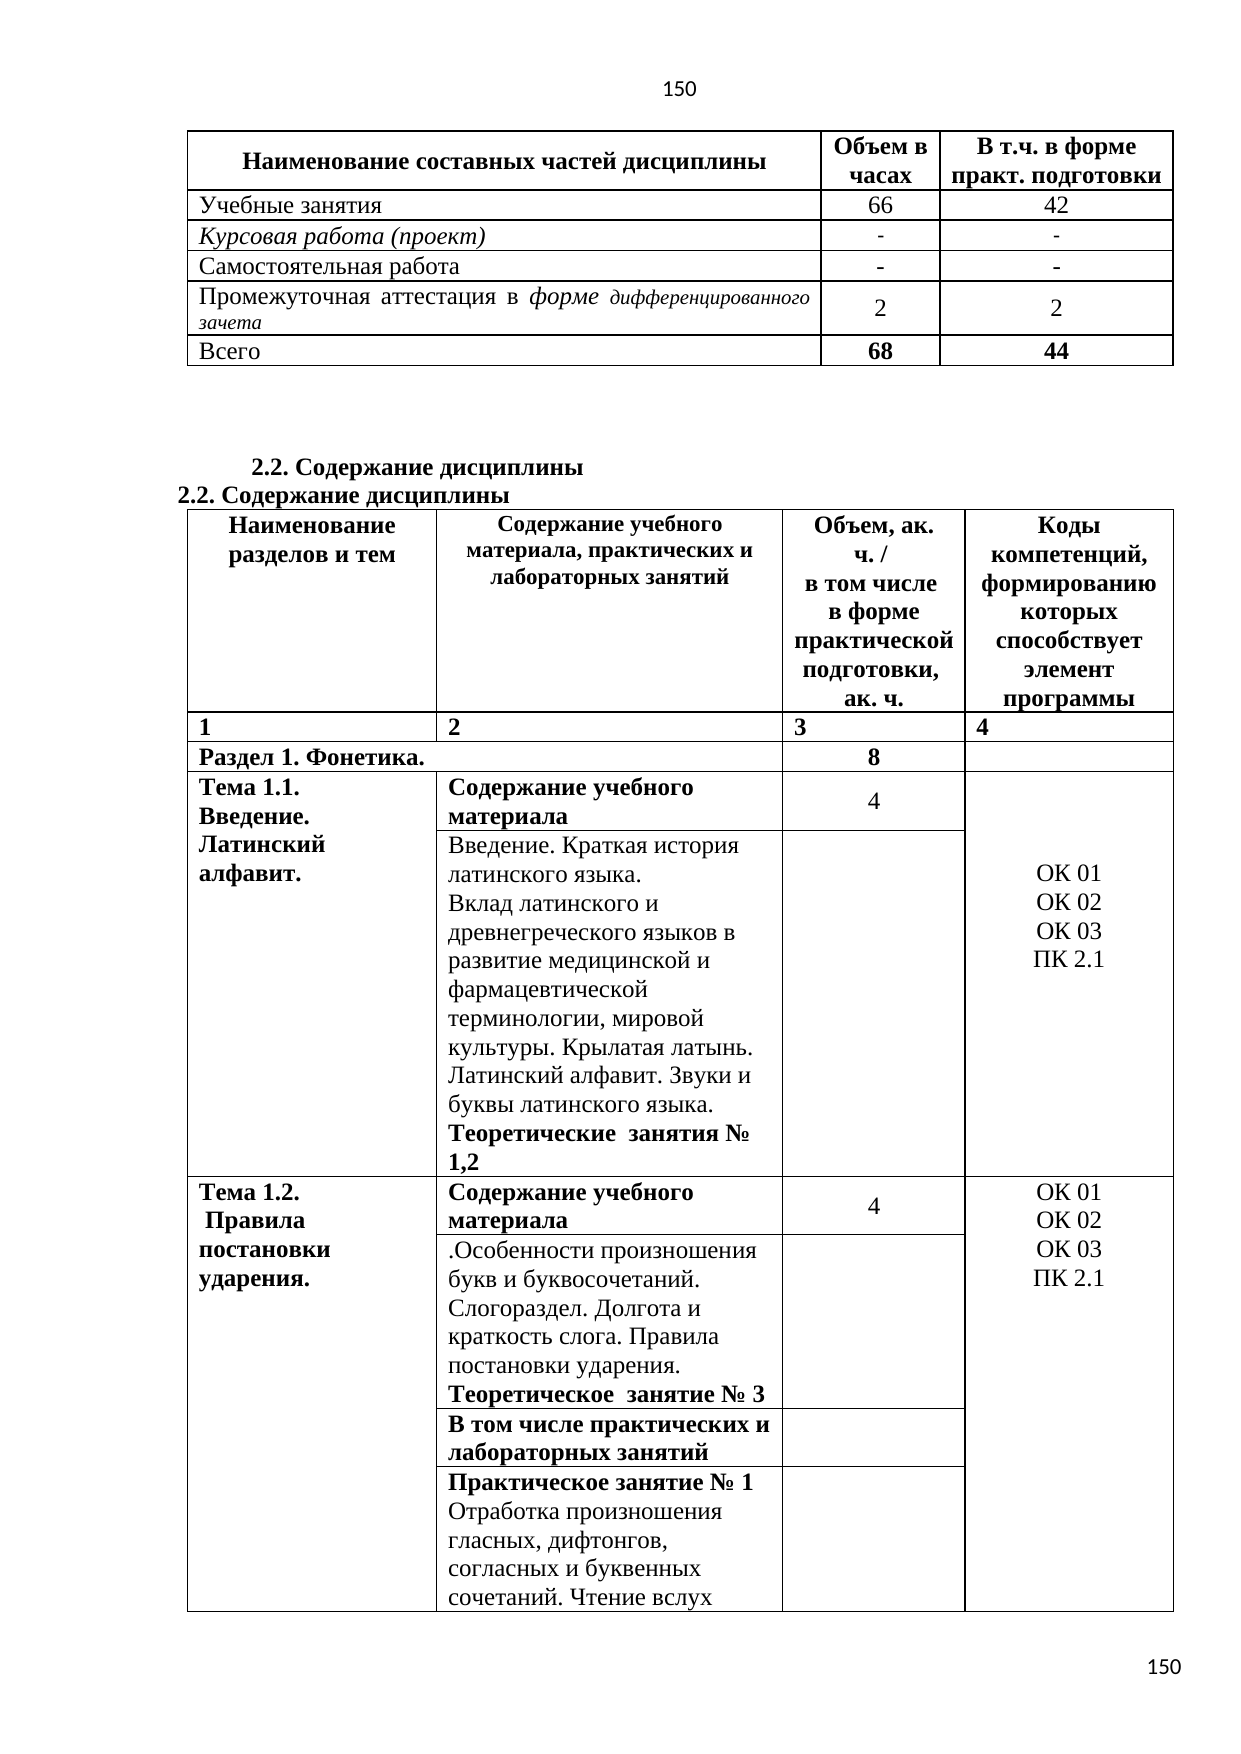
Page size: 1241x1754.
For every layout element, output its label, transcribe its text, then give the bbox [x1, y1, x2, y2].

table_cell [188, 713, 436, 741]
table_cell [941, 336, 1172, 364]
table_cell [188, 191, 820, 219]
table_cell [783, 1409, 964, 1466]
text 2.2. Содержание дисциплины [177, 480, 1181, 509]
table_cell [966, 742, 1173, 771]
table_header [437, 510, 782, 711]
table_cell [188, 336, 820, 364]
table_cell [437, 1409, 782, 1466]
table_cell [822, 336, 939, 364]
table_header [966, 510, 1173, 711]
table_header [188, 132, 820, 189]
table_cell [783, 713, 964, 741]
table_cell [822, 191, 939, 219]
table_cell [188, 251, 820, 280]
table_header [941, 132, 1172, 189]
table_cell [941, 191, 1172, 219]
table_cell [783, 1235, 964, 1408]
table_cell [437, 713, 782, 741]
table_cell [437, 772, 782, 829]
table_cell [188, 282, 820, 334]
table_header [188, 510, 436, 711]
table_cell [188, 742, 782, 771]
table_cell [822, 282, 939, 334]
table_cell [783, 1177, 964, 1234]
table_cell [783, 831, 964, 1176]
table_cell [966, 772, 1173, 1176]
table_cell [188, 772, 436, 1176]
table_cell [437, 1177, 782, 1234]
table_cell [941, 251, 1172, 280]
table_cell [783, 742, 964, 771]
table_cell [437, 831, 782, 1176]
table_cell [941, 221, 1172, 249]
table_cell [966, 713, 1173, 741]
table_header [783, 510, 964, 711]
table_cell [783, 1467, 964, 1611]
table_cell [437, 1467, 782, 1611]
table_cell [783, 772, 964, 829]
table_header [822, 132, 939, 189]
text 2.2. Содержание дисциплины [177, 452, 1181, 480]
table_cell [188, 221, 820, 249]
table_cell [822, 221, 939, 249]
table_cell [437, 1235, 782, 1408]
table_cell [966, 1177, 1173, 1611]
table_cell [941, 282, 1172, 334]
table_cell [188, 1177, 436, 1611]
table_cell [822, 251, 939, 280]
